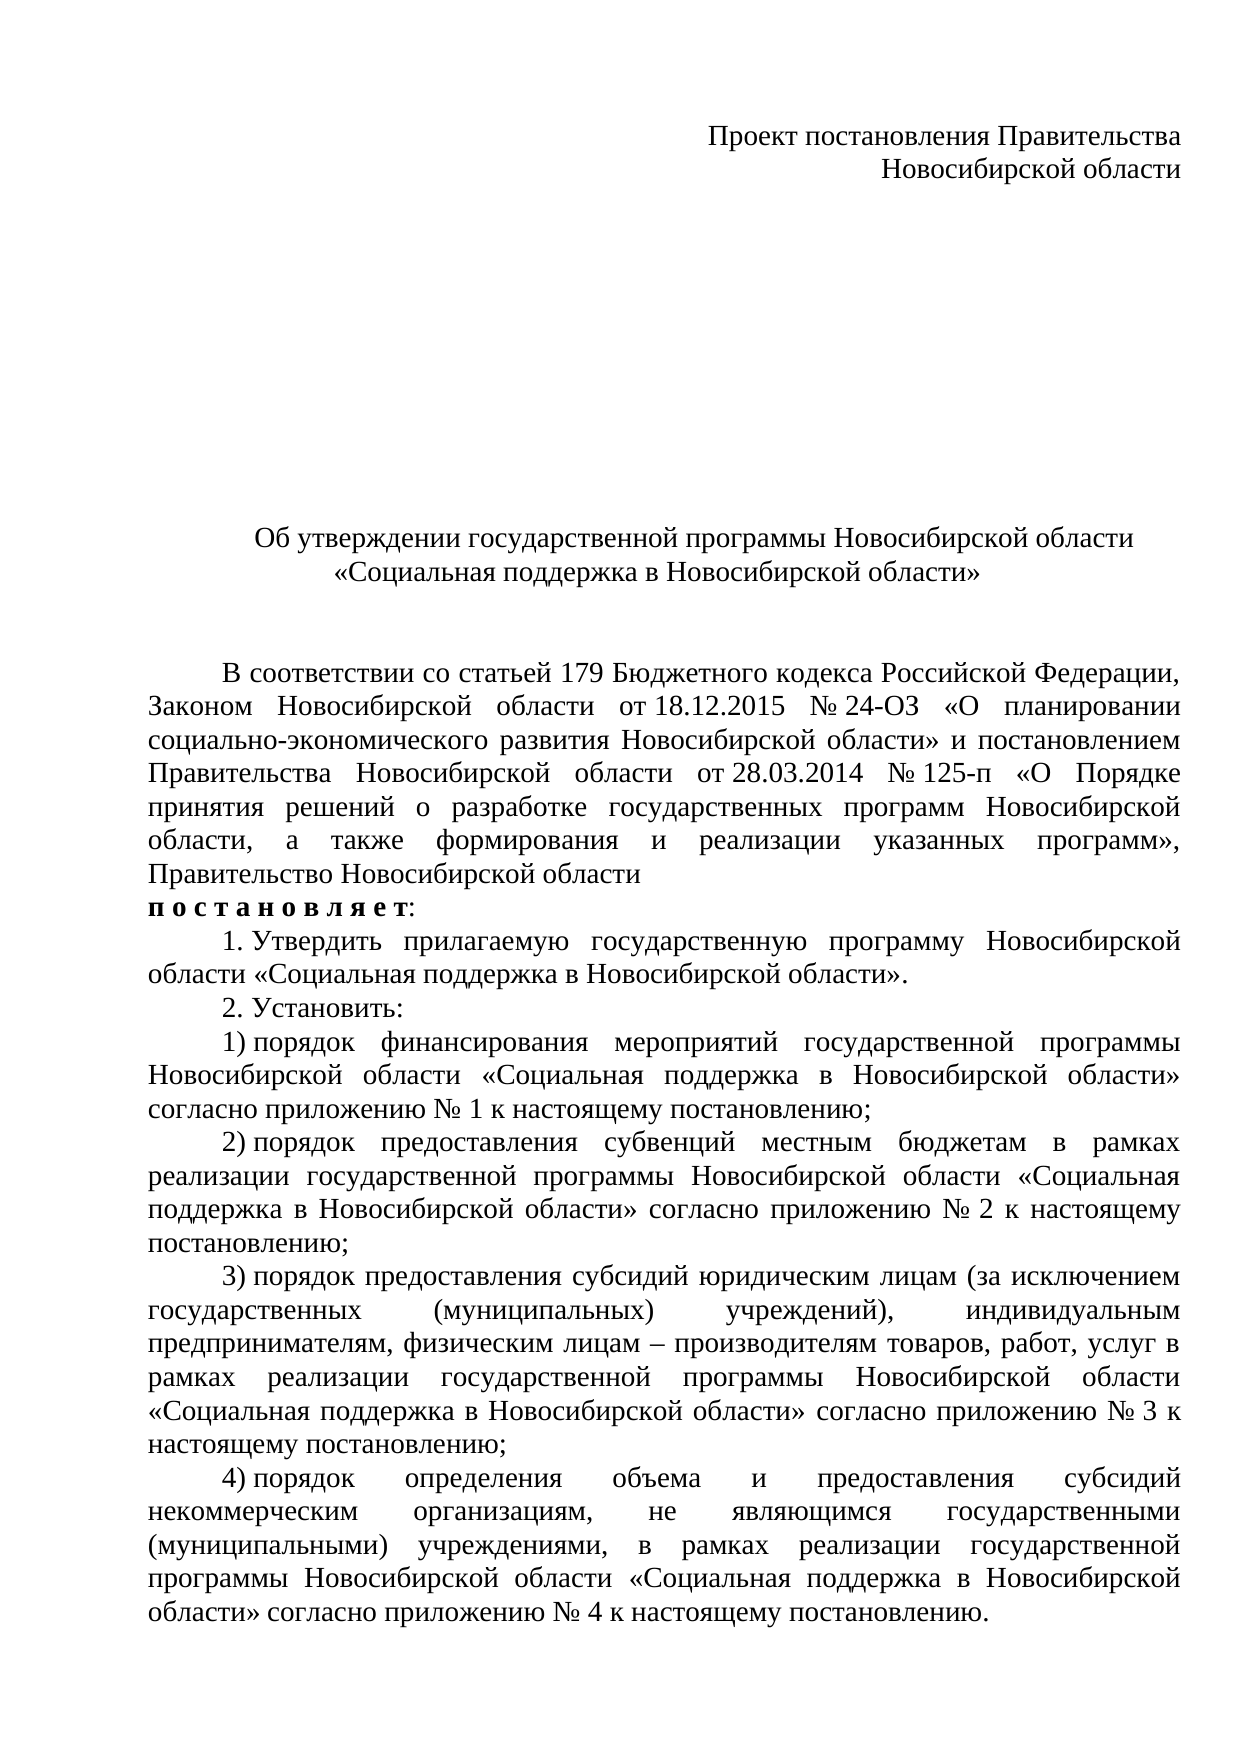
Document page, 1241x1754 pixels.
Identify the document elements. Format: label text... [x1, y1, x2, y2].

text 2) порядок предоставления субвенций местным бюджетам в рамках реализации государственной программы Новосибирской области «Социальная поддержка в Новосибирской области» согласно приложению № 2 к настоящему постановлению; [148, 1124, 1181, 1258]
text 3) порядок предоставления субсидий юридическим лицам (за исключением государственных (муниципальных) учреждений), индивидуальным предпринимателям, физическим лицам – производителям товаров, работ, услуг в рамках реализации государственной программы Новосибирской области «Социальная поддержка в Новосибирской области» согласно приложению № 3 к настоящему постановлению; [148, 1258, 1181, 1460]
text п о с т а н о в л я е т: [148, 889, 1181, 923]
text Проект постановления Правительства [148, 118, 1181, 152]
text Новосибирской области [148, 152, 1181, 185]
text 2. Установить: [148, 990, 1181, 1024]
text Об утверждении государственной программы Новосибирской области «Социальная поддержка в Новосибирской области» [148, 521, 1167, 588]
text 4) порядок определения объема и предоставления субсидий некоммерческим организациям, не являющимся государственными (муниципальными) учреждениями, в рамках реализации государственной программы Новосибирской области «Социальная поддержка в Новосибирской области» согласно приложению № 4 к настоящему постановлению. [148, 1460, 1181, 1627]
text 1) порядок финансирования мероприятий государственной программы Новосибирской области «Социальная поддержка в Новосибирской области» согласно приложению № 1 к настоящему постановлению; [148, 1024, 1181, 1124]
text 1. Утвердить прилагаемую государственную программу Новосибирской области «Социальная поддержка в Новосибирской области». [148, 923, 1181, 990]
text В соответствии со статьей 179 Бюджетного кодекса Российской Федерации, Законом Новосибирской области от 18.12.2015 № 24-ОЗ «О планировании социально-экономического развития Новосибирской области» и постановлением Правительства Новосибирской области от 28.03.2014 № 125-п «О Порядке принятия решений о разработке государственных программ Новосибирской области, а также формирования и реализации указанных программ», Правительство Новосибирской области [148, 655, 1181, 889]
